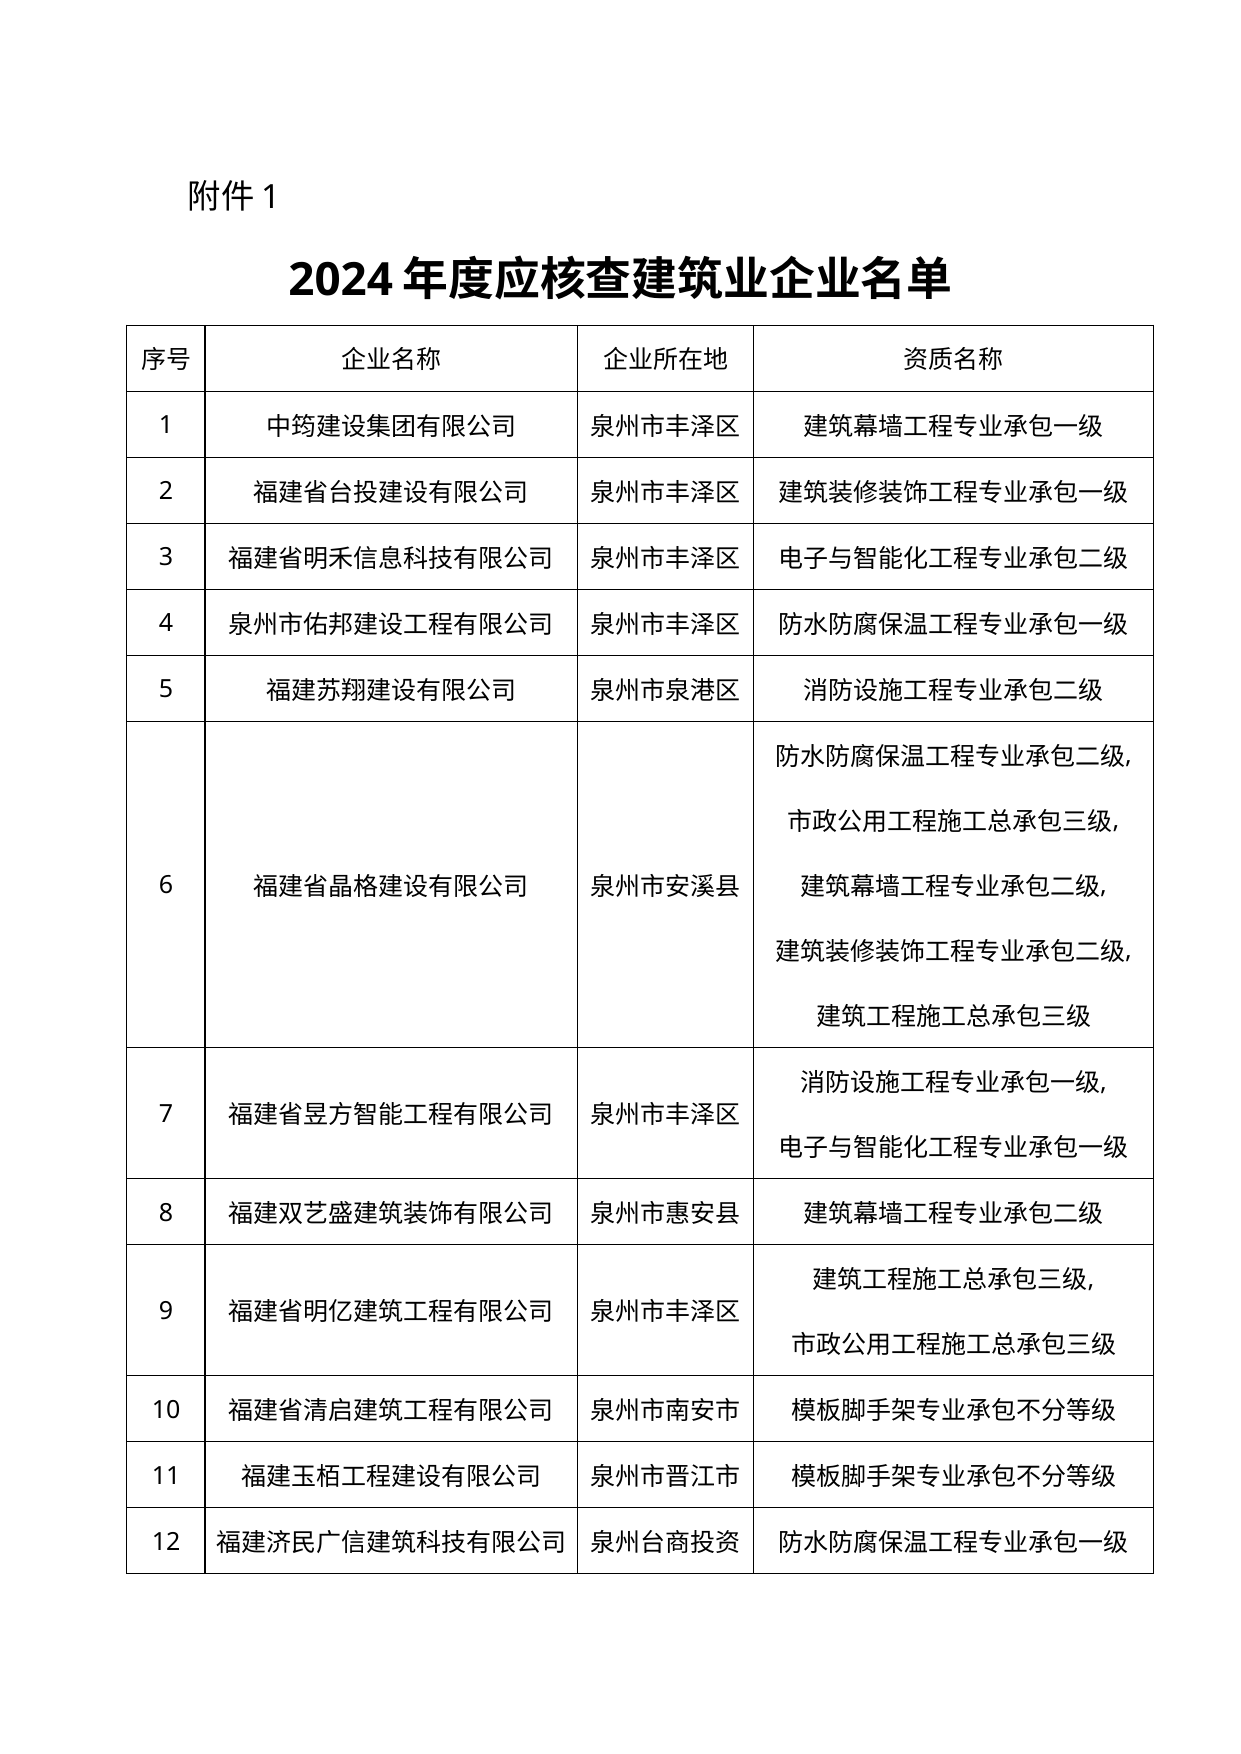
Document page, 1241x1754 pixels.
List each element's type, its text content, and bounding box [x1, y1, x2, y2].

table_cell 泉州市丰泽区 [578, 458, 753, 523]
table_cell 泉州市惠安县 [578, 1179, 753, 1244]
table_cell 8 [127, 1179, 204, 1244]
table_cell 泉州台商投资区 [578, 1508, 753, 1573]
table_cell 4 [127, 590, 204, 655]
table_cell 1 [127, 392, 204, 457]
table_cell 10 [127, 1376, 204, 1441]
table_cell 福建省明亿建筑工程有限公司 [206, 1245, 577, 1375]
table_cell 福建省清启建筑工程有限公司 [206, 1376, 577, 1441]
table_cell 12 [127, 1508, 204, 1573]
table_cell 电子与智能化工程专业承包二级 [754, 524, 1153, 589]
table_cell 福建苏翔建设有限公司 [206, 656, 577, 721]
table_cell 消防设施工程专业承包二级 [754, 656, 1153, 721]
table_cell 2 [127, 458, 204, 523]
table_cell 福建玉栢工程建设有限公司 [206, 1442, 577, 1507]
table_cell 泉州市丰泽区 [578, 590, 753, 655]
table_cell 防水防腐保温工程专业承包一级 [754, 1508, 1153, 1573]
table_cell 福建省昱方智能工程有限公司 [206, 1048, 577, 1178]
table_cell 福建双艺盛建筑装饰有限公司 [206, 1179, 577, 1244]
table_cell 3 [127, 524, 204, 589]
table_cell 模板脚手架专业承包不分等级 [754, 1442, 1153, 1507]
table_cell 建筑装修装饰工程专业承包一级 [754, 458, 1153, 523]
table_cell 福建济民广信建筑科技有限公司 [206, 1508, 577, 1573]
table_cell 泉州市泉港区 [578, 656, 753, 721]
table_cell 泉州市丰泽区 [578, 1245, 753, 1375]
table_cell 福建省晶格建设有限公司 [206, 722, 577, 1047]
table_cell 建筑幕墙工程专业承包二级 [754, 1179, 1153, 1244]
text 附件1 [187, 162, 1053, 227]
table_cell 泉州市安溪县 [578, 722, 753, 1047]
table_cell 泉州市南安市 [578, 1376, 753, 1441]
table_cell 泉州市佑邦建设工程有限公司 [206, 590, 577, 655]
table_cell 中筠建设集团有限公司 [206, 392, 577, 457]
table_header 资质名称 [754, 326, 1153, 391]
table_cell 5 [127, 656, 204, 721]
table_cell 泉州市丰泽区 [578, 1048, 753, 1178]
table_cell 泉州市晋江市 [578, 1442, 753, 1507]
table_cell 防水防腐保温工程专业承包二级, 市政公用工程施工总承包三级, 建筑幕墙工程专业承包二级, 建筑装修装饰工程专业承包二级, 建筑工程施工总承包三级 [754, 722, 1153, 1047]
table_cell 模板脚手架专业承包不分等级 [754, 1376, 1153, 1441]
table_cell 9 [127, 1245, 204, 1375]
table_cell 福建省台投建设有限公司 [206, 458, 577, 523]
table_cell 6 [127, 722, 204, 1047]
table_cell 泉州市丰泽区 [578, 524, 753, 589]
text 2024年度应核查建筑业企业名单 [187, 227, 1053, 324]
table_cell 消防设施工程专业承包一级, 电子与智能化工程专业承包一级 [754, 1048, 1153, 1178]
table_cell 福建省明禾信息科技有限公司 [206, 524, 577, 589]
table_header 企业所在地 [578, 326, 753, 391]
table_cell 泉州市丰泽区 [578, 392, 753, 457]
table_cell 建筑工程施工总承包三级, 市政公用工程施工总承包三级 [754, 1245, 1153, 1375]
table_cell 7 [127, 1048, 204, 1178]
table_header 序号 [127, 326, 204, 391]
table_cell 建筑幕墙工程专业承包一级 [754, 392, 1153, 457]
table_header 企业名称 [206, 326, 577, 391]
table_cell 11 [127, 1442, 204, 1507]
table_cell 防水防腐保温工程专业承包一级 [754, 590, 1153, 655]
